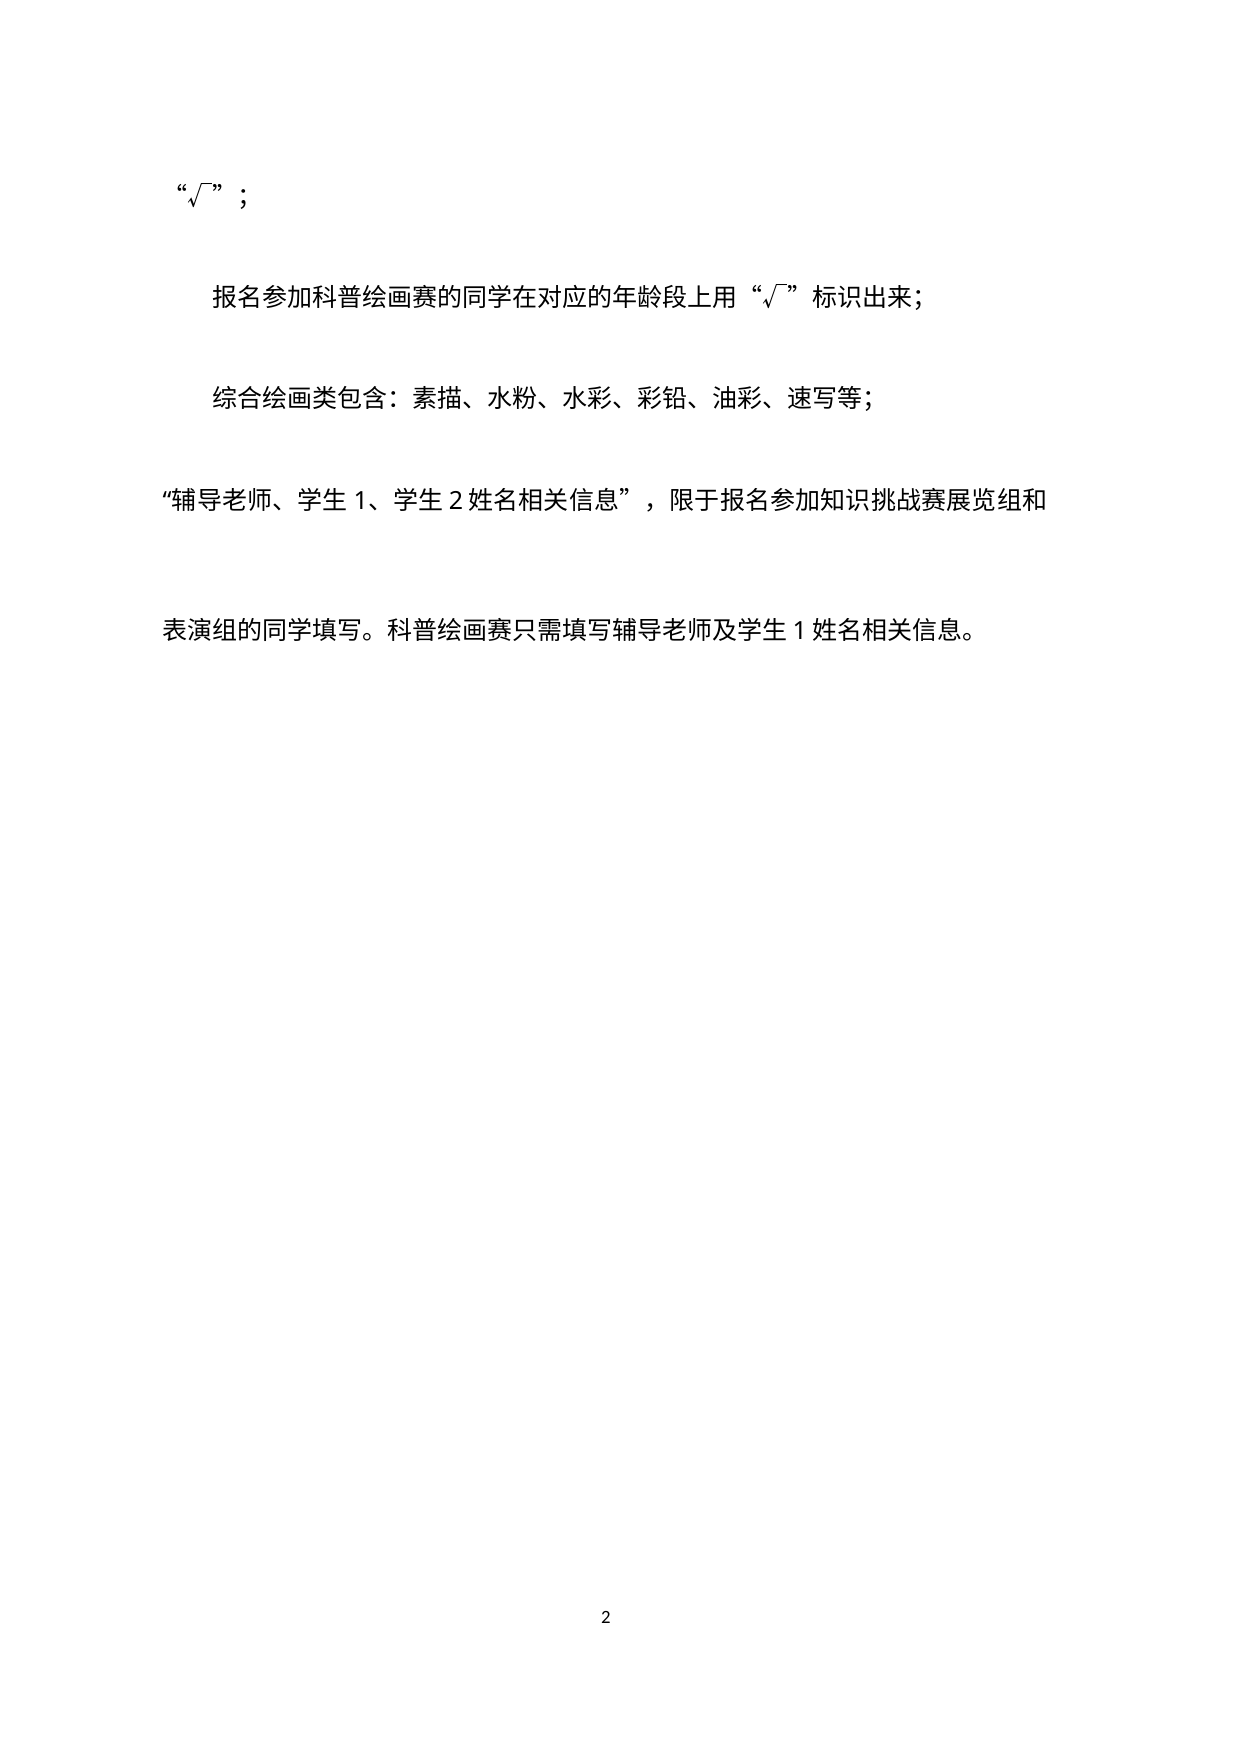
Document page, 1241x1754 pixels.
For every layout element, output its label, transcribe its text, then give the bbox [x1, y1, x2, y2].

text “辅导老师、学生1、学生2姓名相关信息”，限于报名参加知识挑战赛展览组和表演组的同学填写。科普绘画赛只需填写辅导老师及学生1姓名相关信息。 [162, 466, 1048, 661]
text 综合绘画类包含：素描、水粉、水彩、彩铅、油彩、速写等； [162, 364, 1048, 429]
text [162, 162, 1048, 227]
text 报名参加科普绘画赛的同学在对应的年龄段上用“√”标识出来； [162, 263, 1048, 328]
